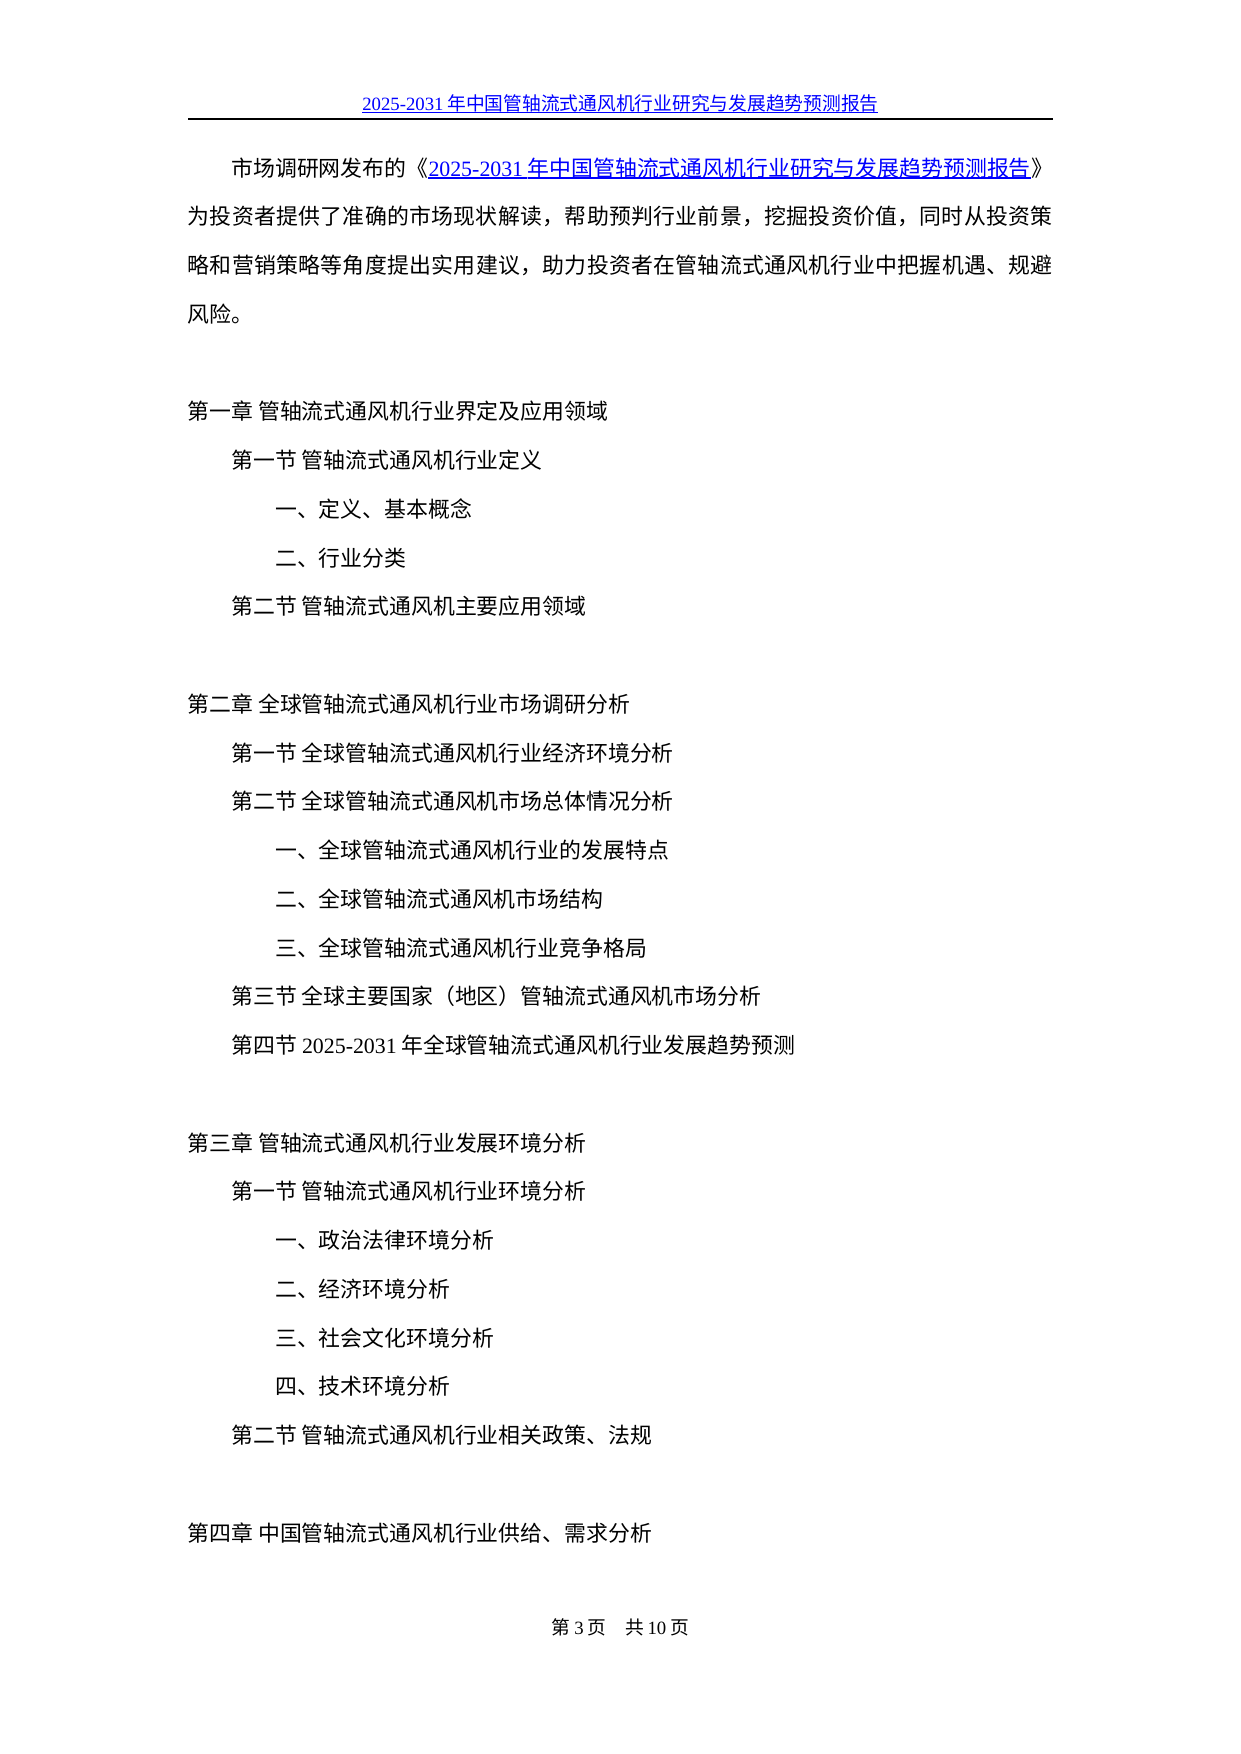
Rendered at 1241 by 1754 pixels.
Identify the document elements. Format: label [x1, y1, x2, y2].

text [187, 150, 1053, 1548]
